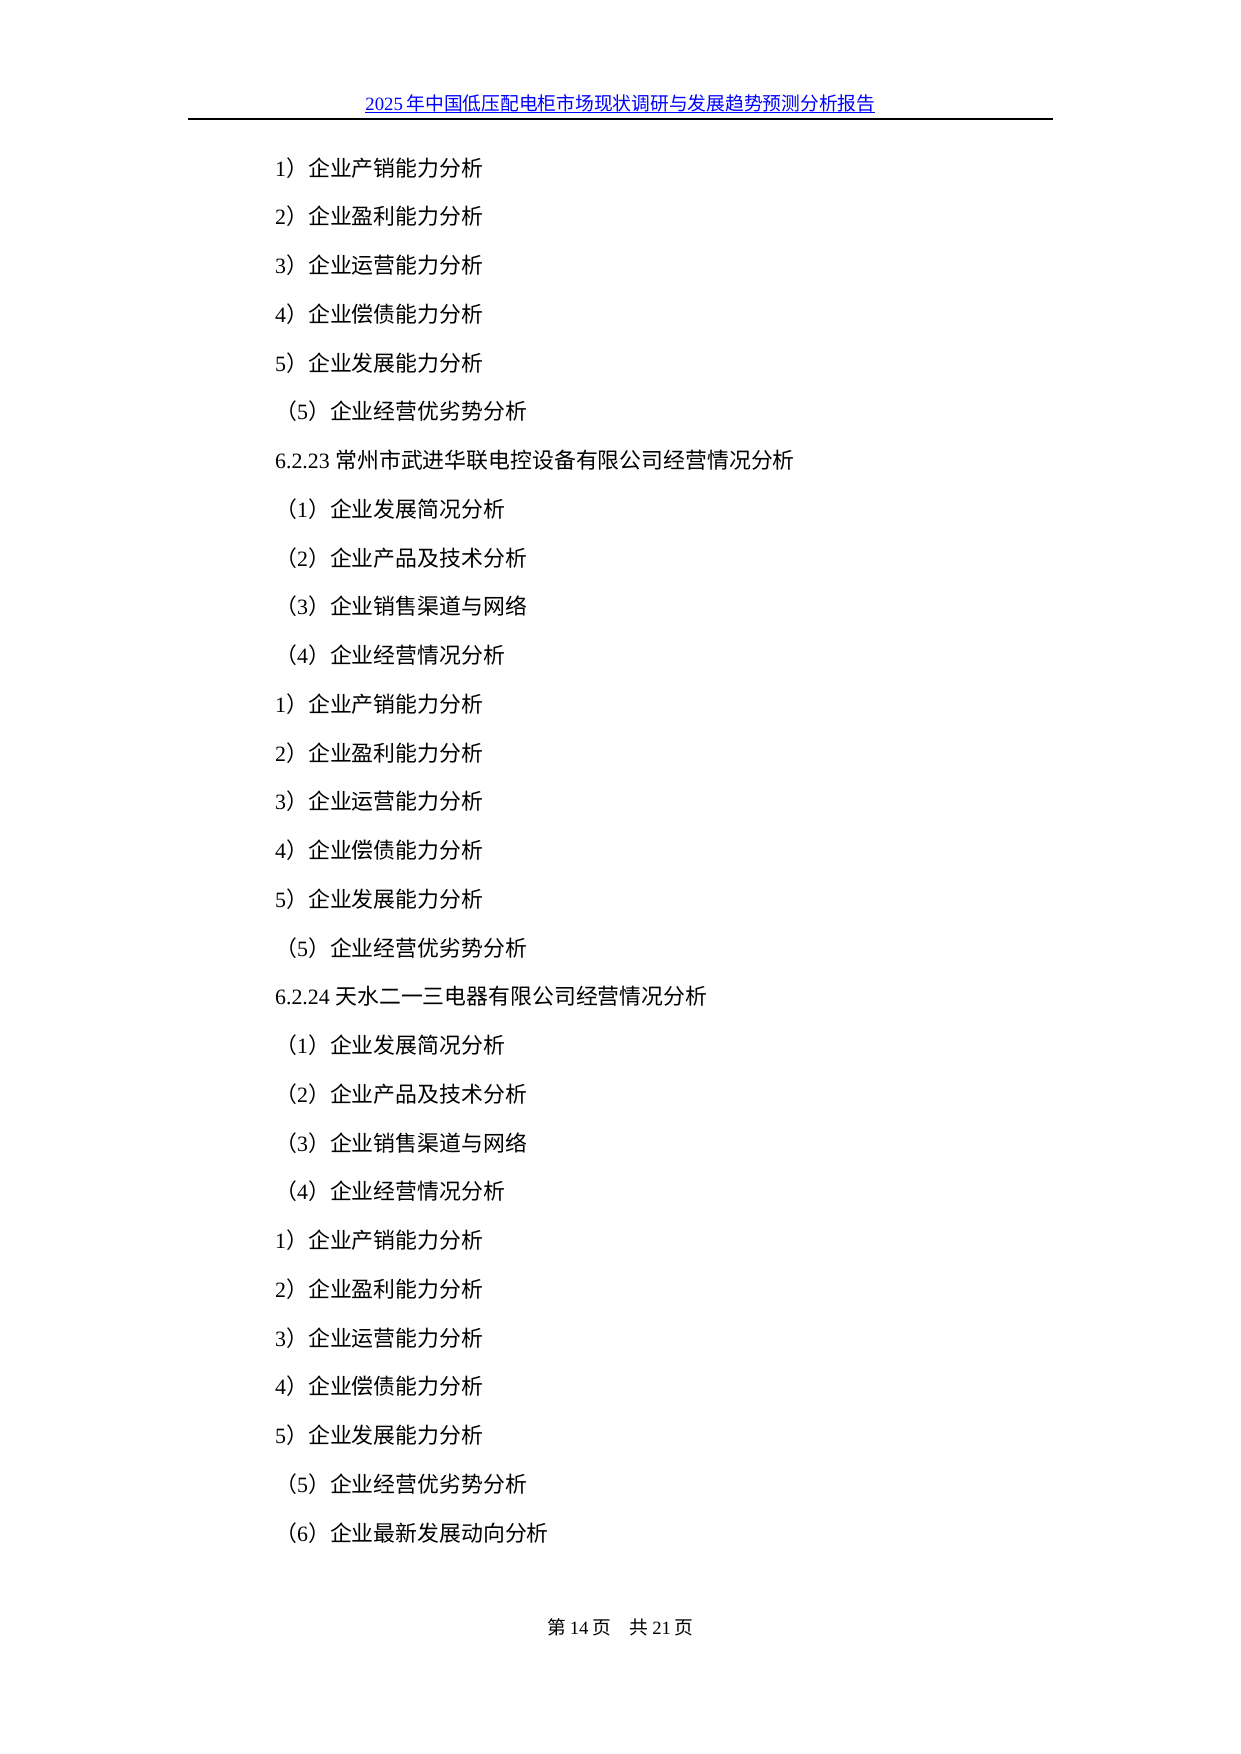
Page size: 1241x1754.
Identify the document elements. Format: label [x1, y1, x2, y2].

text [187, 150, 1053, 1548]
